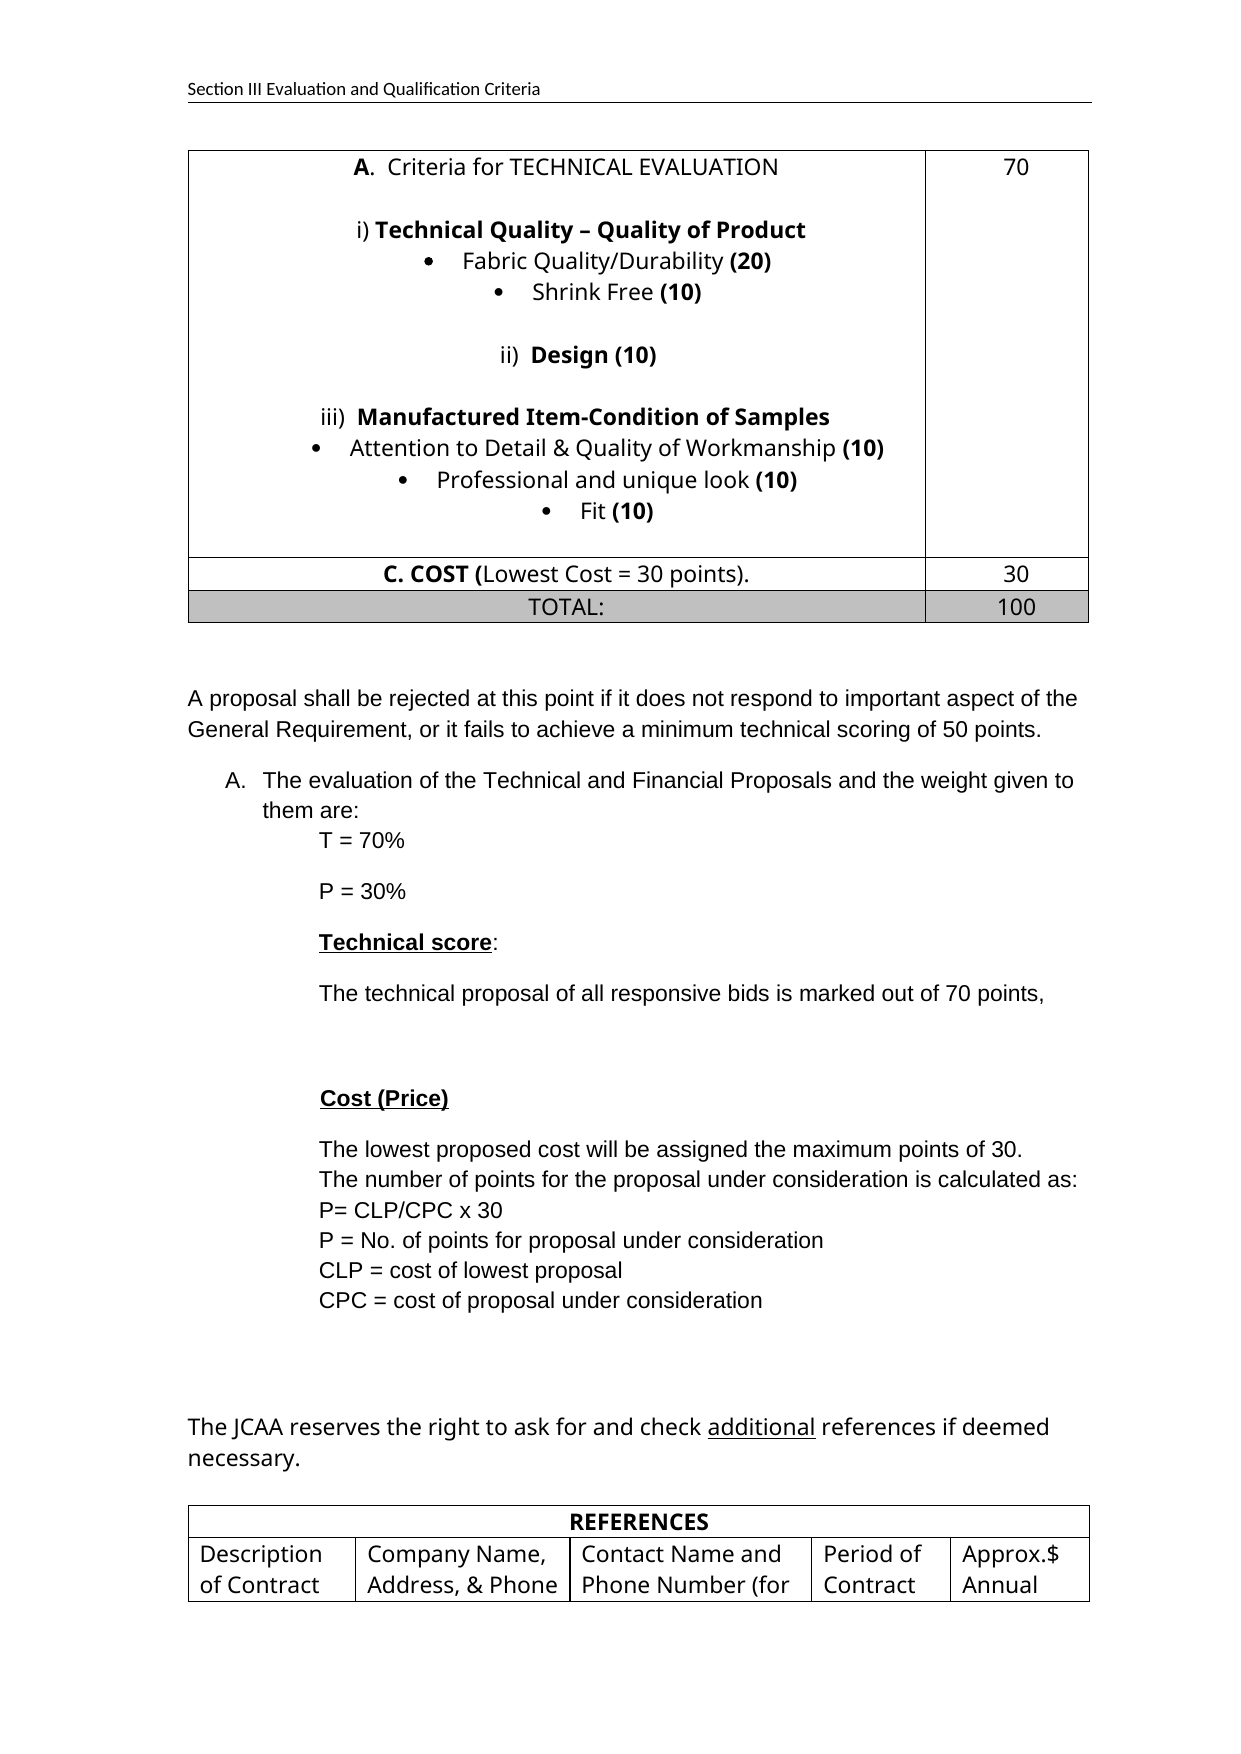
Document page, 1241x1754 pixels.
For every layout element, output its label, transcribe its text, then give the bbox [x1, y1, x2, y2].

text The JCAA reserves the right to ask for and check additional references if deemed necessary. [187, 1411, 1090, 1474]
table_cell C. COST (Lowest Cost = 30 points). [189, 558, 925, 589]
text P= CLP/CPC x 30 [319, 1197, 1090, 1223]
text CPC = cost of proposal under consideration [319, 1287, 1090, 1313]
table_header REFERENCES [189, 1506, 1089, 1537]
table_cell 30 [926, 558, 1088, 589]
table_cell TOTAL: [189, 591, 925, 622]
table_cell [951, 1538, 1089, 1601]
text P = 30% [319, 878, 1090, 904]
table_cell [571, 1538, 811, 1601]
text The lowest proposed cost will be assigned the maximum points of 30. [319, 1136, 1090, 1162]
table_cell 100 [926, 591, 1088, 622]
text Technical score: [319, 929, 1090, 956]
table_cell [356, 1538, 569, 1601]
table_cell Period of Contract [812, 1538, 950, 1601]
text The number of points for the proposal under consideration is calculated as: [319, 1166, 1090, 1193]
table_cell A. Criteria for TECHNICAL EVALUATION i) Technical Quality – Quality of Product Fabric Quality/Durability (20) Shrink Free (10) ii) Design (10) iii) Manufactured Item-Condition of Samples Attention to Detail & Quality of Workmanship (10) Professional and unique look (10) Fit (10) [189, 151, 925, 557]
table_cell 70 [926, 151, 1088, 557]
text A proposal shall be rejected at this point if it does not respond to important aspect of the General Requirement, or it fails to achieve a minimum technical scoring of 50 points. [187, 685, 1090, 742]
text CLP = cost of lowest proposal [319, 1257, 1090, 1283]
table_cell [189, 1538, 355, 1601]
text The technical proposal of all responsive bids is marked out of 70 points, [319, 980, 1090, 1007]
text Cost (Price) [187, 1085, 1090, 1111]
list The evaluation of the Technical and Financial Proposals and the weight given to them are: [225, 767, 1090, 823]
text T = 70% [319, 827, 1090, 853]
text P = No. of points for proposal under consideration [319, 1227, 1090, 1253]
